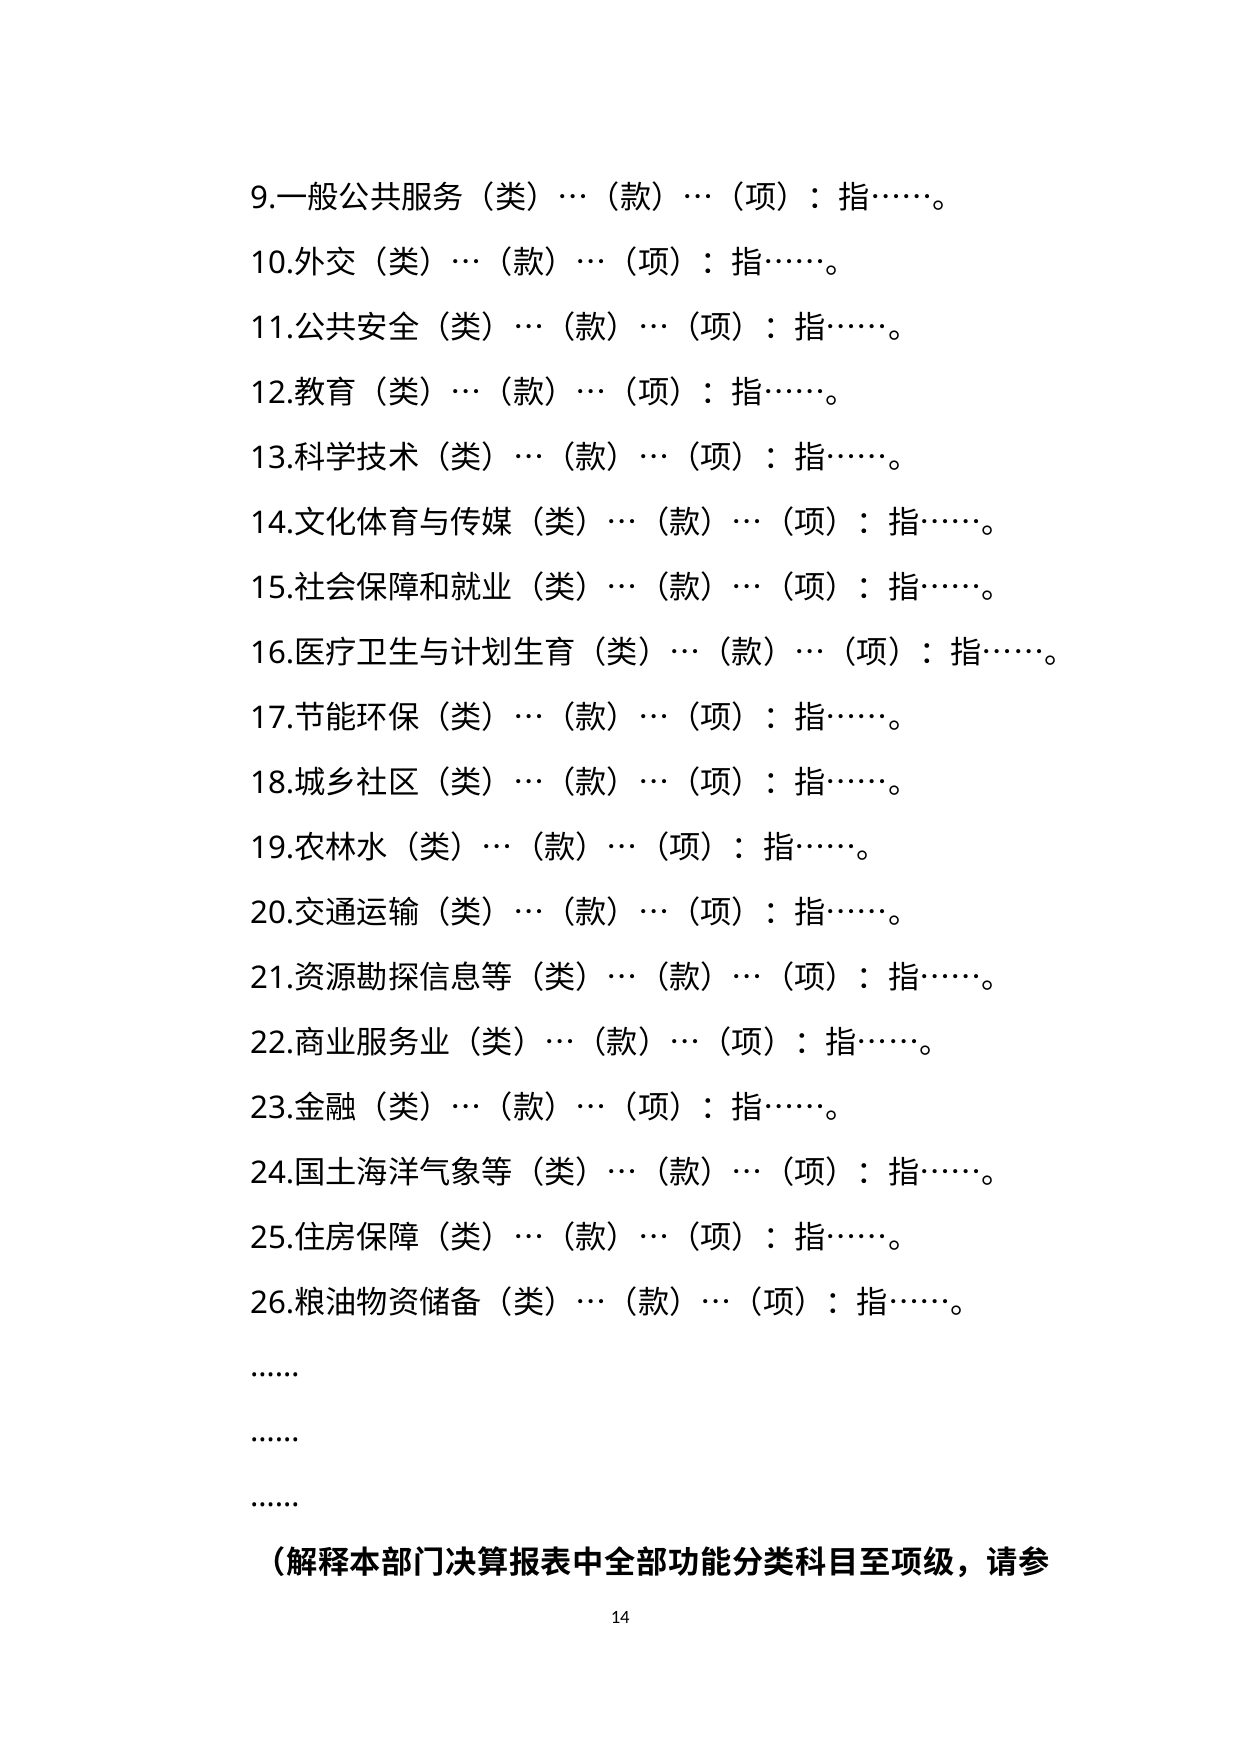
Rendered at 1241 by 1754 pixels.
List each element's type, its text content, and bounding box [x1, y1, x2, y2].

text 11.公共安全（类）…（款）…（项）：指……。 [187, 292, 1053, 357]
text 15.社会保障和就业（类）…（款）…（项）：指……。 [187, 552, 1053, 617]
text 18.城乡社区（类）…（款）…（项）：指……。 [187, 747, 1053, 812]
text …… [187, 1332, 1053, 1397]
text 24.国土海洋气象等（类）…（款）…（项）：指……。 [187, 1137, 1053, 1202]
text 20.交通运输（类）…（款）…（项）：指……。 [187, 877, 1053, 942]
text 16.医疗卫生与计划生育（类）…（款）…（项）：指……。 [187, 617, 1053, 682]
text 9.一般公共服务（类）…（款）…（项）：指……。 [187, 162, 1053, 227]
text 12.教育（类）…（款）…（项）：指……。 [187, 357, 1053, 422]
text 26.粮油物资储备（类）…（款）…（项）：指……。 [187, 1267, 1053, 1332]
text …… [187, 1397, 1053, 1462]
text 13.科学技术（类）…（款）…（项）：指……。 [187, 422, 1053, 487]
text 23.金融（类）…（款）…（项）：指……。 [187, 1072, 1053, 1137]
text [187, 1527, 1053, 1592]
text 25.住房保障（类）…（款）…（项）：指……。 [187, 1202, 1053, 1267]
text 10.外交（类）…（款）…（项）：指……。 [187, 227, 1053, 292]
text 14.文化体育与传媒（类）…（款）…（项）：指……。 [187, 487, 1053, 552]
text 21.资源勘探信息等（类）…（款）…（项）：指……。 [187, 942, 1053, 1007]
text 19.农林水（类）…（款）…（项）：指……。 [187, 812, 1053, 877]
text 22.商业服务业（类）…（款）…（项）：指……。 [187, 1007, 1053, 1072]
text …… [187, 1462, 1053, 1527]
text 17.节能环保（类）…（款）…（项）：指……。 [187, 682, 1053, 747]
